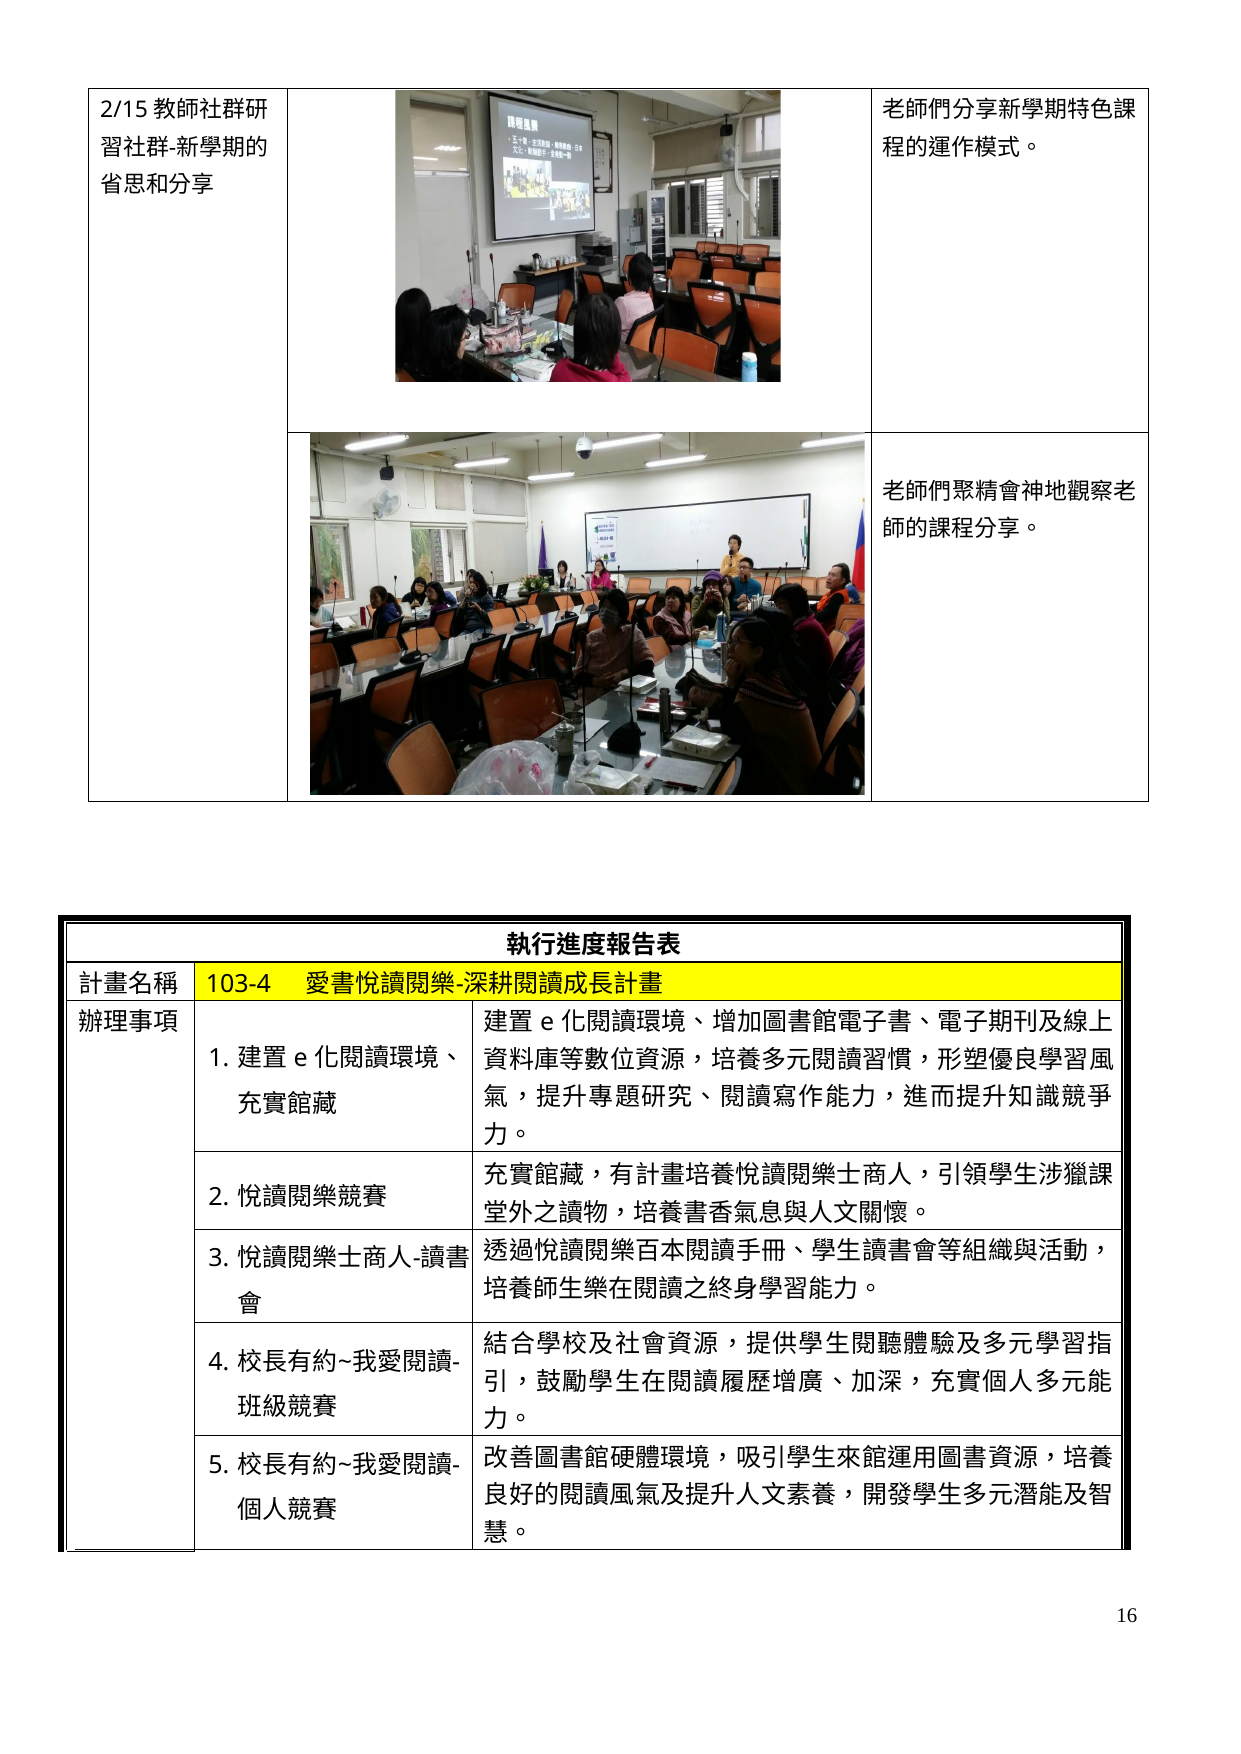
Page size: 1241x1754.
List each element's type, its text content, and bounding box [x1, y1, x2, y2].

table_cell [288, 433, 871, 801]
picture [395, 90, 781, 382]
table_cell 老師們聚精會神地觀察老師的課程分享。 [872, 433, 1148, 801]
table_cell [288, 89, 871, 432]
table_cell 計畫名稱 [67, 963, 194, 1000]
table_cell 透過悅讀閱樂百本閱讀手冊、學生讀書會等組織與活動，培養師生樂在閱讀之終身學習能力。 [473, 1230, 1121, 1322]
table_cell 校長有約~我愛閱讀-班級競賽 [195, 1323, 472, 1435]
table_cell 2/15 教師社群研習社群-新學期的省思和分享 [89, 89, 287, 801]
table_cell 結合學校及社會資源，提供學生閱聽體驗及多元學習指引，鼓勵學生在閱讀履歷增廣、加深，充實個人多元能力。 [473, 1323, 1121, 1435]
table_cell 充實館藏，有計畫培養悅讀閱樂士商人，引領學生涉獵課堂外之讀物，培養書香氣息與人文關懷。 [473, 1152, 1121, 1229]
table_cell 校長有約~我愛閱讀-個人競賽 [195, 1436, 472, 1549]
picture [310, 432, 865, 795]
table_cell 辦理事項 [67, 1001, 194, 1549]
table_cell 悅讀閱樂士商人-讀書會 [195, 1230, 472, 1322]
table_cell 建置 e 化閱讀環境、充實館藏 [195, 1001, 472, 1151]
table_cell 改善圖書館硬體環境，吸引學生來館運用圖書資源，培養良好的閱讀風氣及提升人文素養，開發學生多元潛能及智慧。 [473, 1436, 1121, 1549]
table_cell 悅讀閱樂競賽 [195, 1152, 472, 1229]
table_cell 103-4 愛書悅讀閱樂-深耕閱讀成長計畫 [195, 963, 1121, 1000]
table_cell 建置 e 化閱讀環境、增加圖書館電子書、電子期刊及線上資料庫等數位資源，培養多元閱讀習慣，形塑優良學習風氣，提升專題研究、閱讀寫作能力，進而提升知識競爭力。 [473, 1001, 1121, 1151]
table_header 執行進度報告表 [67, 924, 1121, 961]
table_cell 老師們分享新學期特色課程的運作模式。 [872, 89, 1148, 432]
